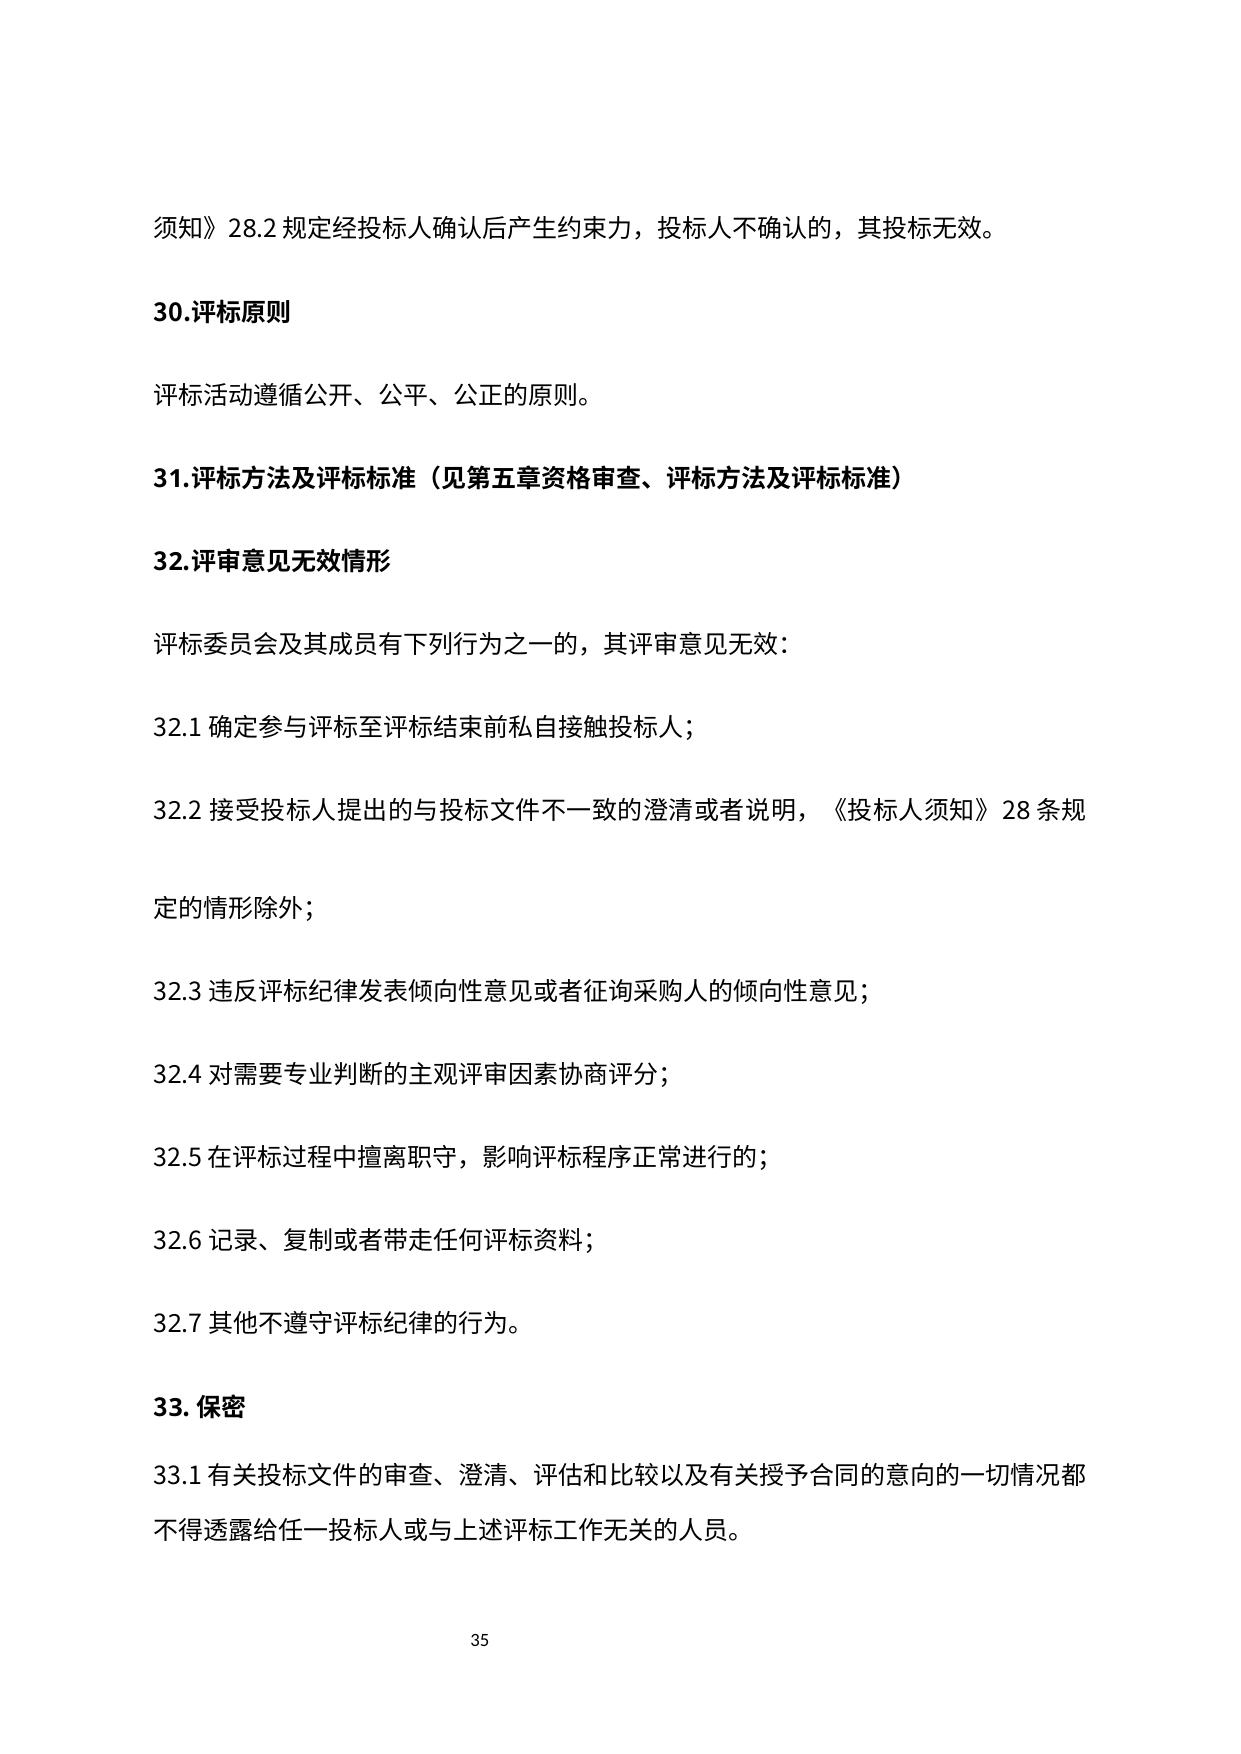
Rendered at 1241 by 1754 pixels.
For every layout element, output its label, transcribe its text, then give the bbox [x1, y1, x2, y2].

text 32.6 记录、复制或者带走任何评标资料； [153, 1206, 1087, 1271]
text 31.评标方法及评标标准（见第五章资格审查、评标方法及评标标准） [153, 444, 1087, 509]
text 32.2 接受投标人提出的与投标文件不一致的澄清或者说明，《投标人须知》28条规定的情形除外； [153, 776, 1087, 939]
text 32.5 在评标过程中擅离职守，影响评标程序正常进行的； [153, 1123, 1087, 1188]
text 33. 保密 [153, 1373, 1087, 1438]
text 32.4 对需要专业判断的主观评审因素协商评分； [153, 1040, 1087, 1105]
text 33.1有关投标文件的审查、澄清、评估和比较以及有关授予合同的意向的一切情况都不得透露给任一投标人或与上述评标工作无关的人员。 [153, 1456, 1087, 1546]
text 32.3 违反评标纪律发表倾向性意见或者征询采购人的倾向性意见； [153, 957, 1087, 1022]
text 32.7 其他不遵守评标纪律的行为。 [153, 1289, 1087, 1354]
text 30.评标原则 [153, 278, 1087, 343]
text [153, 194, 1087, 259]
text 32.评审意见无效情形 [153, 527, 1087, 592]
text 32.1 确定参与评标至评标结束前私自接触投标人； [153, 693, 1087, 758]
text 评标委员会及其成员有下列行为之一的，其评审意见无效： [153, 610, 1087, 675]
text 评标活动遵循公开、公平、公正的原则。 [153, 361, 1087, 426]
